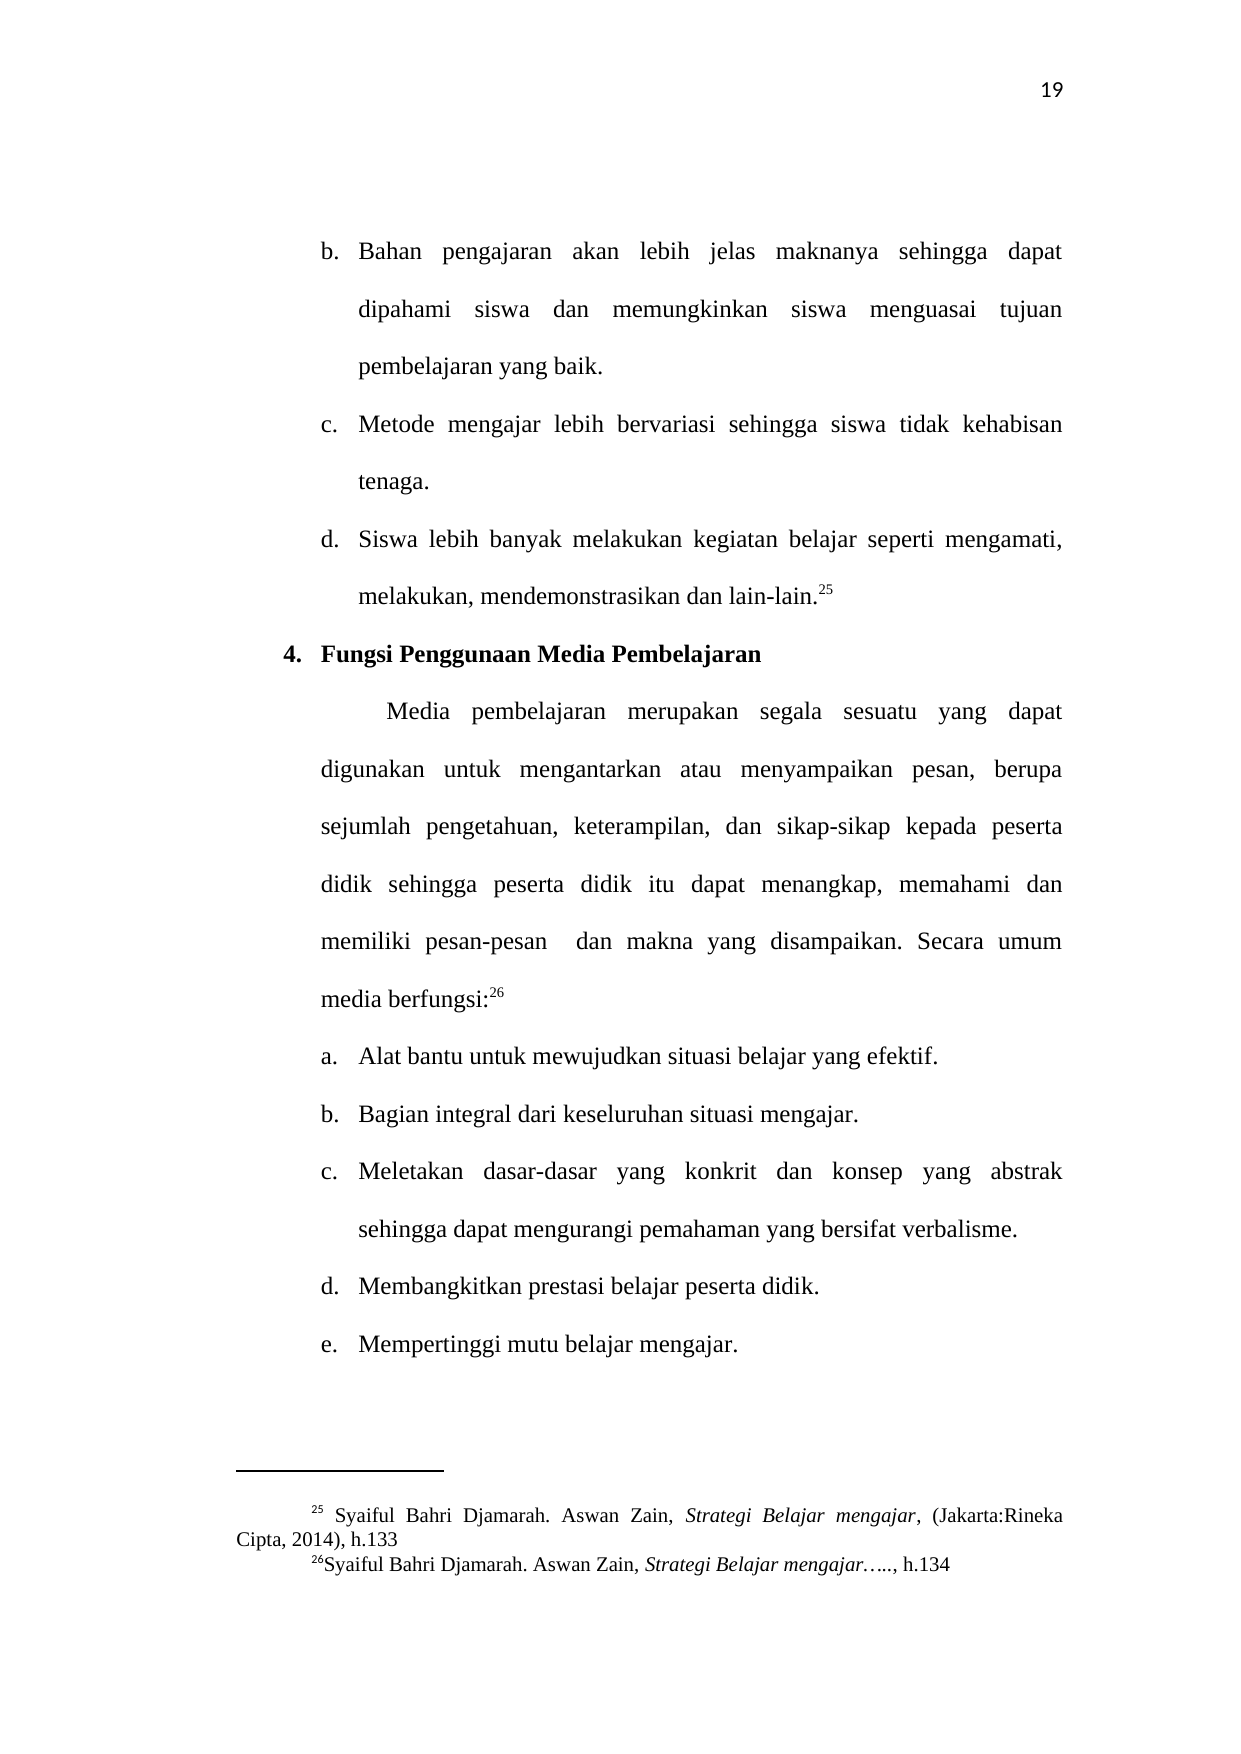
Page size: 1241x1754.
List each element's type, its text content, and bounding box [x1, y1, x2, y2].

list Metode mengajar lebih bervariasi sehingga siswa tidak kehabisan tenaga. [321, 409, 1063, 495]
list Mempertinggi mutu belajar mengajar. [321, 1329, 1063, 1357]
list Meletakan dasar-dasar yang konkrit dan konsep yang abstrak sehingga dapat mengurangi pemahaman yang bersifat verbalisme. [321, 1156, 1063, 1242]
list Siswa lebih banyak melakukan kegiatan belajar seperti mengamati, melakukan, mendemonstrasikan dan lain-lain. [321, 524, 1063, 610]
list Fungsi Penggunaan Media Pembelajaran [283, 639, 1063, 667]
list Bahan pengajaran akan lebih jelas maknanya sehingga dapat dipahami siswa dan memungkinkan siswa menguasai tujuan pembelajaran yang baik. [321, 236, 1063, 380]
list Media pembelajaran merupakan segala sesuatu yang dapat digunakan untuk mengantarkan atau menyampaikan pesan, berupa sejumlah pengetahuan, keterampilan, dan sikap-sikap kepada peserta didik sehingga peserta didik itu dapat menangkap, memahami dan memiliki pesan-pesan dan makna yang disampaikan. Secara umum media berfungsi: [321, 696, 1063, 1012]
list Bagian integral dari keseluruhan situasi mengajar. [321, 1099, 1063, 1127]
list Membangkitkan prestasi belajar peserta didik. [321, 1271, 1063, 1300]
list Alat bantu untuk mewujudkan situasi belajar yang efektif. [321, 1041, 1063, 1070]
